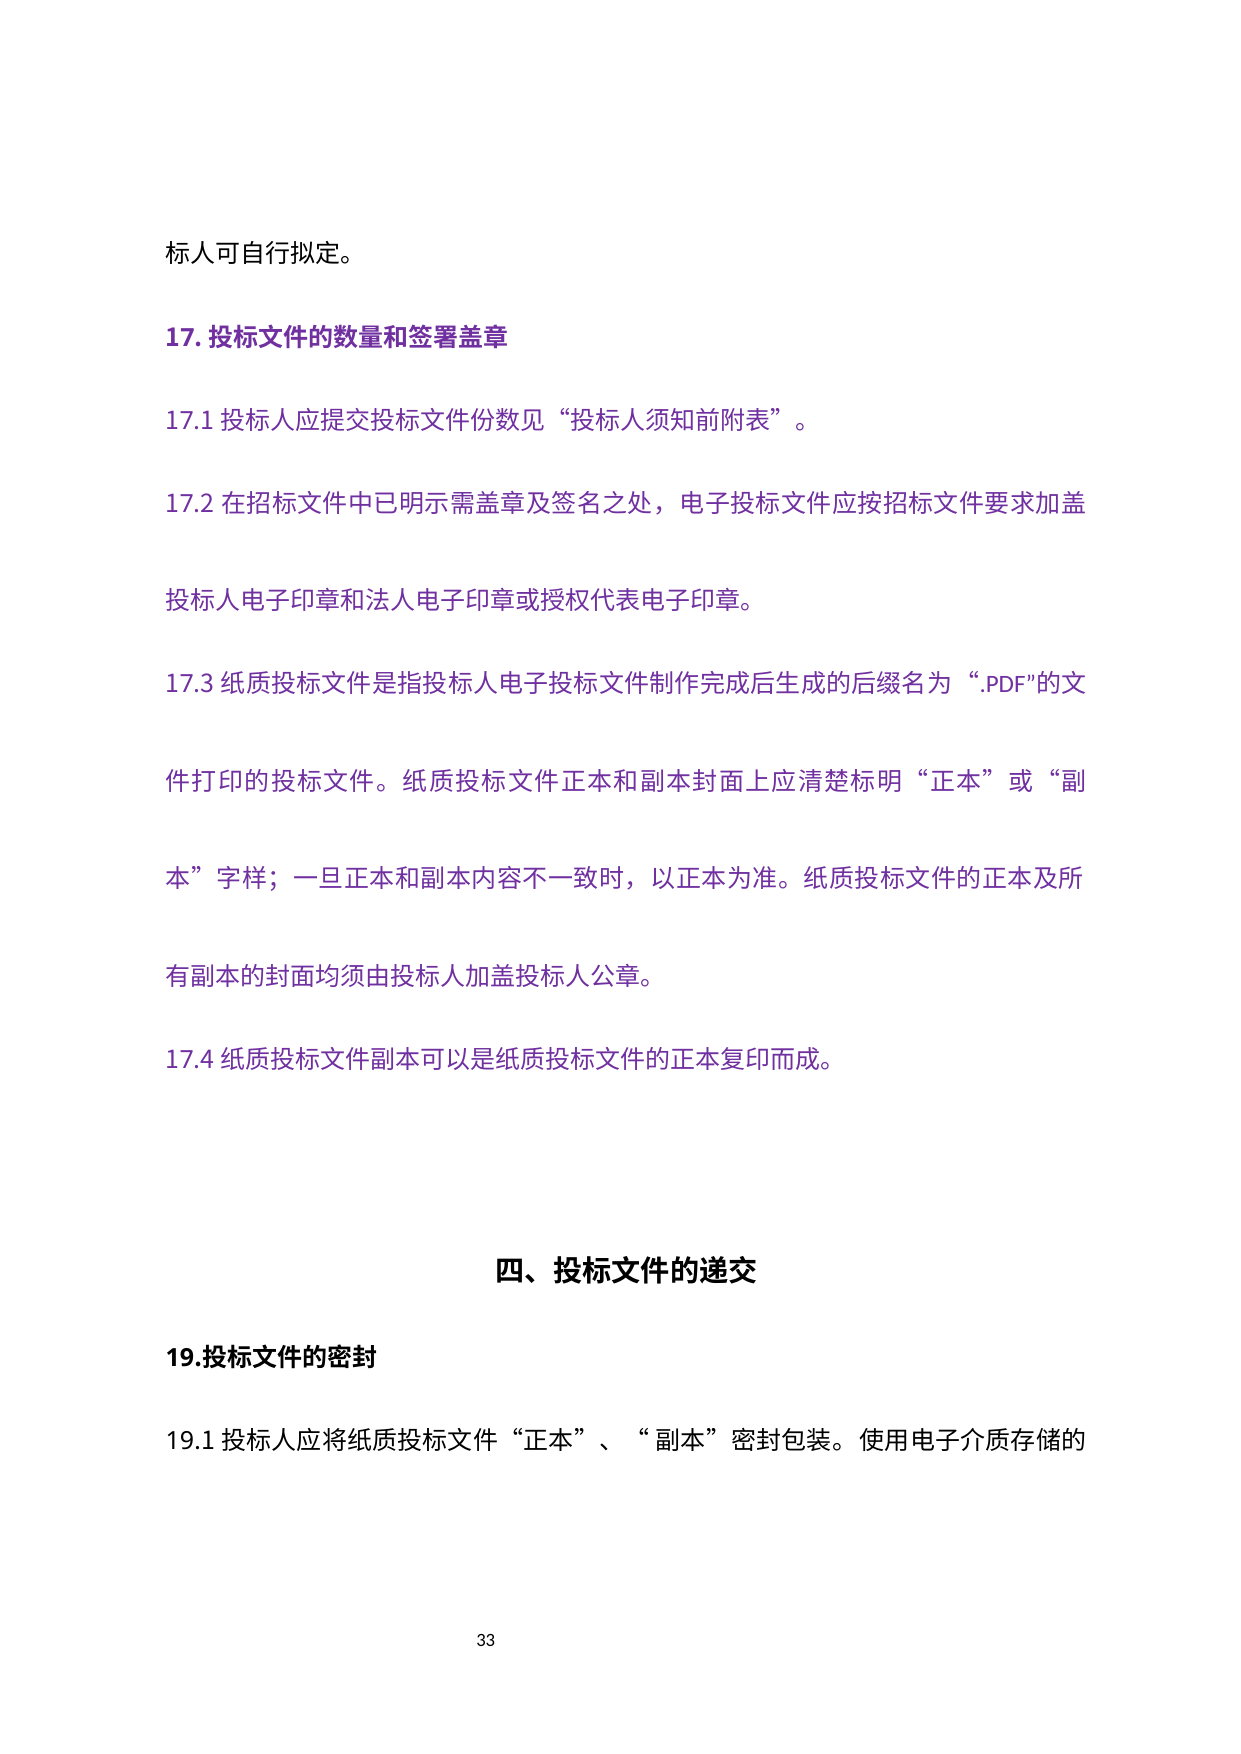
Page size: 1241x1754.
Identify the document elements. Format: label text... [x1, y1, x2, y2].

text 19.投标文件的密封 [165, 1323, 1087, 1388]
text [165, 1406, 1087, 1471]
text 17.4 纸质投标文件副本可以是纸质投标文件的正本复印而成。 [165, 1025, 1087, 1090]
text 四、投标文件的递交 [165, 1236, 1087, 1301]
text 17.1 投标人应提交投标文件份数见“投标人须知前附表”。 [165, 386, 1087, 451]
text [165, 219, 1087, 284]
text 17. 投标文件的数量和签署盖章 [165, 303, 1087, 368]
text 17.3 纸质投标文件是指投标人电子投标文件制作完成后生成的后缀名为“.PDF”的文件打印的投标文件。纸质投标文件正本和副本封面上应清楚标明“正本”或“副本”字样；一旦正本和副本内容不一致时，以正本为准。纸质投标文件的正本及所有副本的封面均须由投标人加盖投标人公章。 [165, 649, 1087, 1007]
text 17.2 在招标文件中已明示需盖章及签名之处，电子投标文件应按招标文件要求加盖投标人电子印章和法人电子印章或授权代表电子印章。 [165, 469, 1087, 631]
